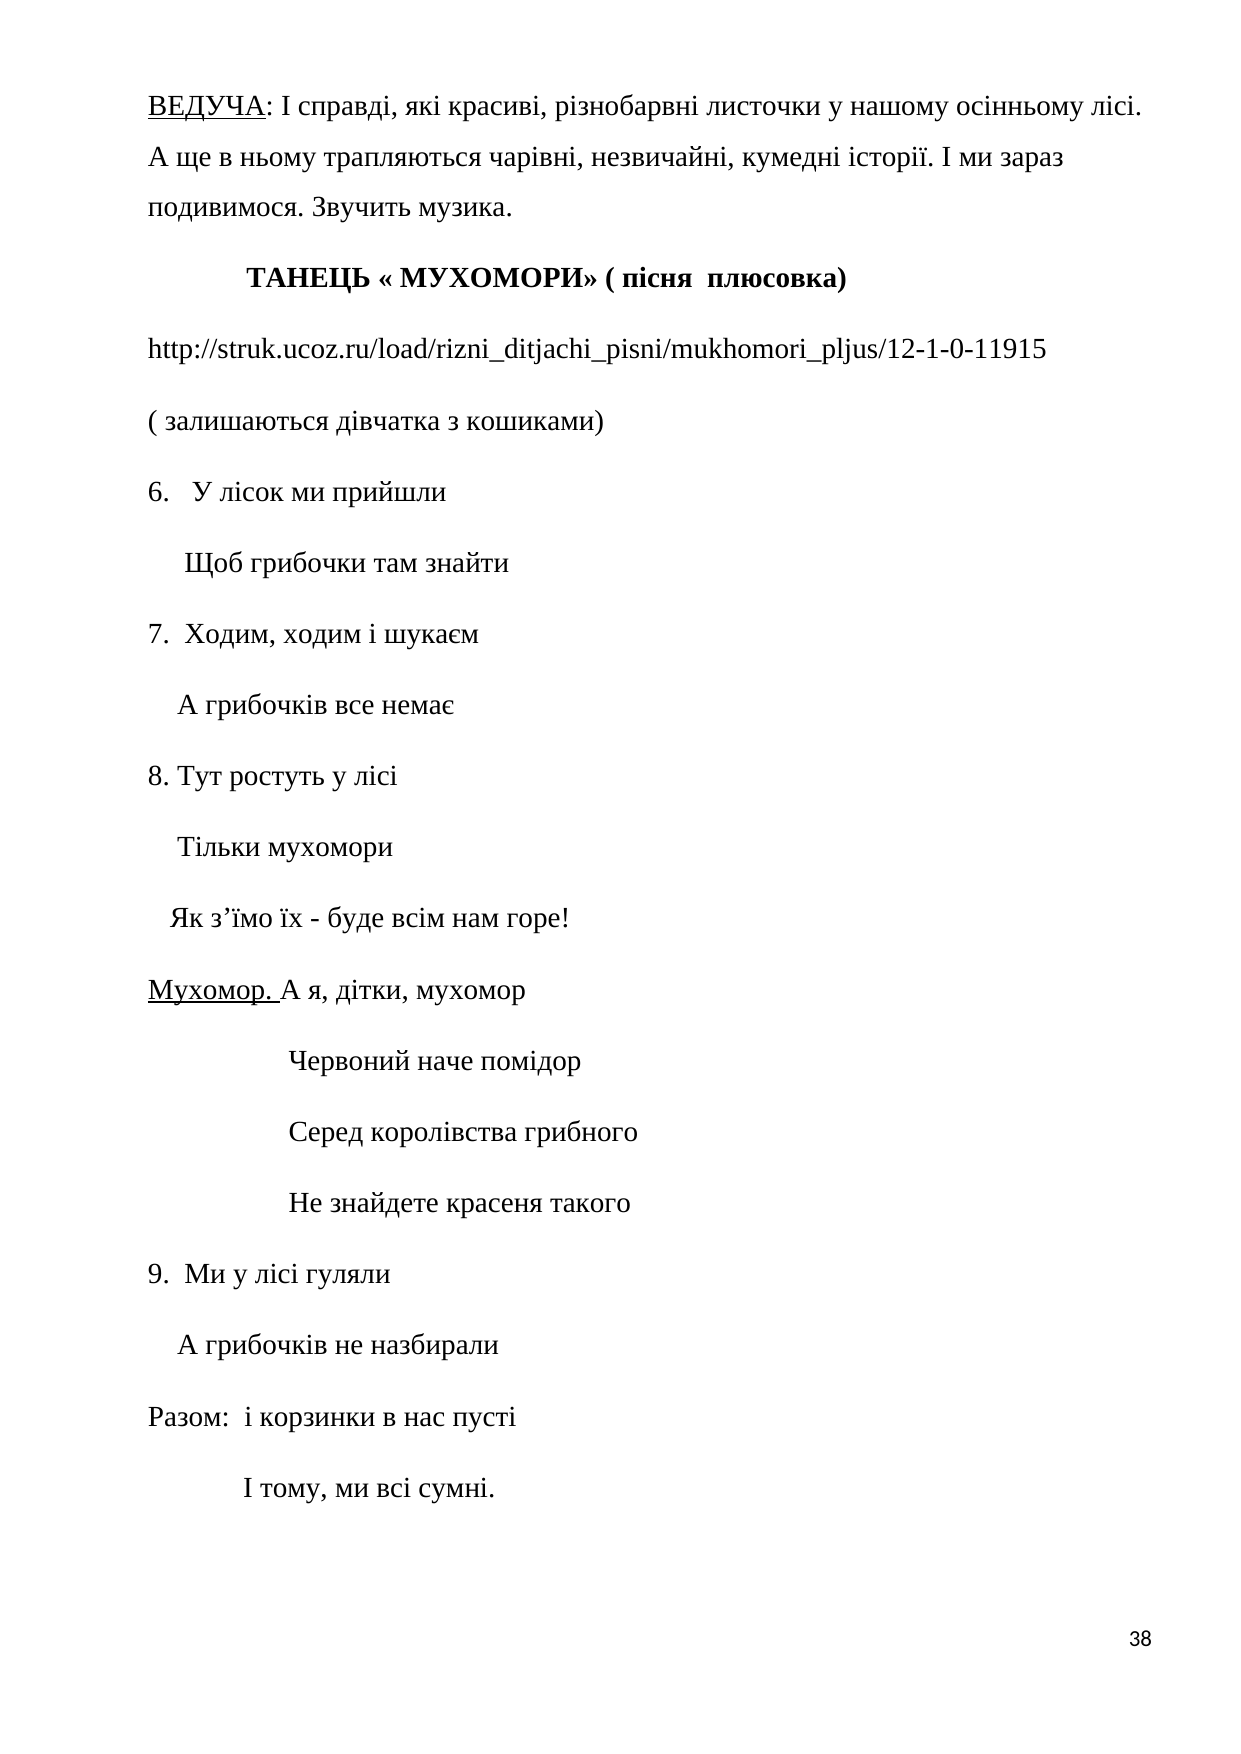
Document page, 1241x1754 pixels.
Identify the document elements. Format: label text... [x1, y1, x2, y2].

text ( залишаються дівчатка з кошиками) [148, 403, 1152, 436]
text Разом: і корзинки в нас пусті [148, 1399, 1152, 1432]
text Тільки мухомори [148, 829, 1152, 863]
text ВЕДУЧА: І справді, які красиві, різнобарвні листочки у нашому осінньому лісі. А ще в ньому трапляються чарівні, незвичайні, кумедні історії. І ми зараз подивимося. Звучить музика. [148, 88, 1152, 223]
text А грибочків все немає [148, 687, 1152, 721]
text Серед королівства грибного [148, 1114, 1152, 1148]
text А грибочків не назбирали [148, 1327, 1152, 1361]
text Червоний наче помідор [148, 1043, 1152, 1076]
text 8. Тут ростуть у лісі [148, 758, 1152, 792]
text 6. У лісок ми прийшли [148, 474, 1152, 507]
text Мухомор. А я, дітки, мухомор [148, 972, 1152, 1005]
text І тому, ми всі сумні. [148, 1470, 1152, 1503]
text Не знайдете красеня такого [148, 1185, 1152, 1219]
text 9. Ми у лісі гуляли [148, 1256, 1152, 1290]
text 7. Ходим, ходим і шукаєм [148, 616, 1152, 649]
text http://struk.ucoz.ru/load/rizni_ditjachi_pisni/mukhomori_pljus/12-1-0-11915 [148, 331, 1152, 365]
text Щоб грибочки там знайти [148, 545, 1152, 578]
text Як з’їмо їх - буде всім нам горе! [148, 901, 1152, 934]
text ТАНЕЦЬ « МУХОМОРИ» ( пісня плюсовка) [148, 260, 1152, 294]
